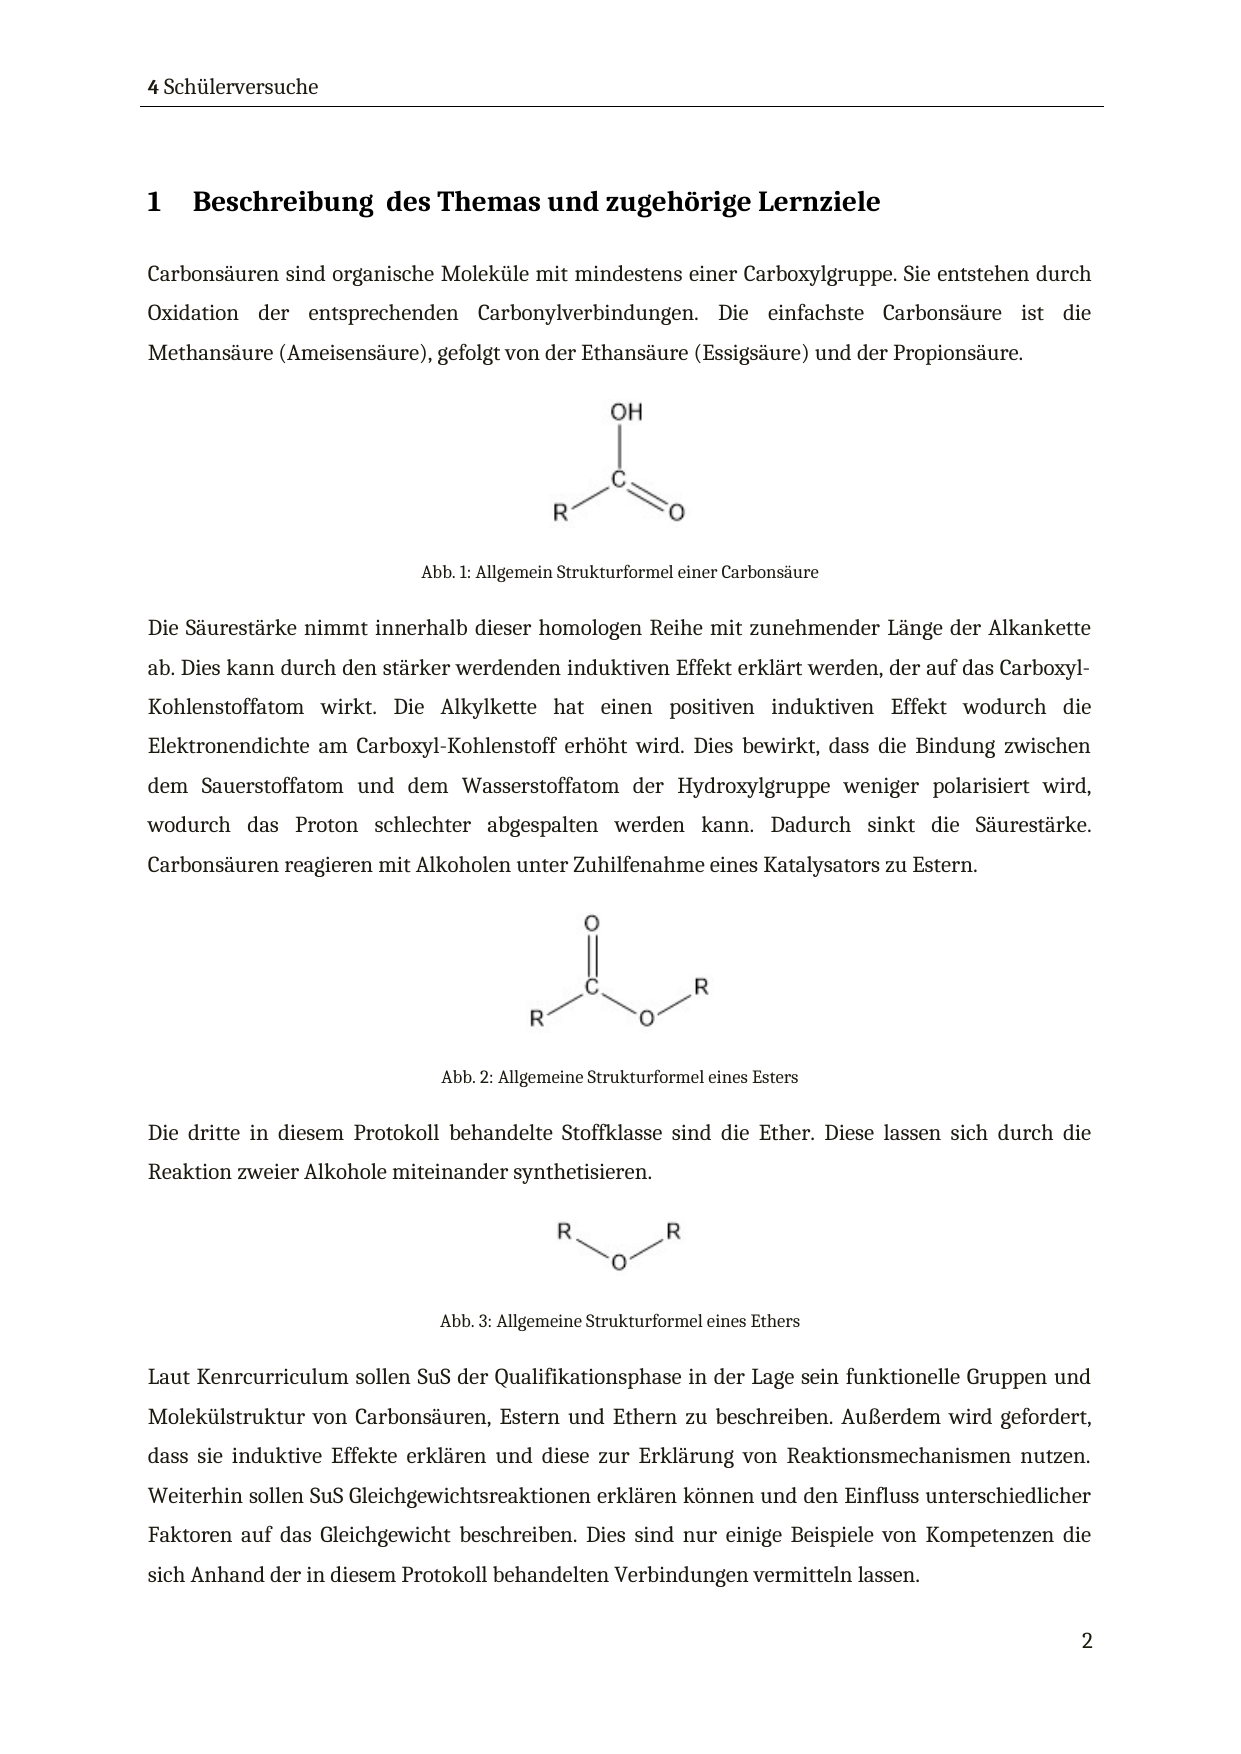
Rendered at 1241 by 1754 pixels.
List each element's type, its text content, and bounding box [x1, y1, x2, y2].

text Abb. 3: Allgemeine Strukturformel eines Ethers [148, 1311, 1093, 1332]
text Carbonsäuren sind organische Moleküle mit mindestens einer Carboxylgruppe. Sie entstehen durch Oxidation der entsprechenden Carbonylverbindungen. Die einfachste Carbonsäure ist die Methansäure (Ameisensäure), gefolgt von der Ethansäure (Essigsäure) und der Propionsäure. [148, 260, 1093, 366]
picture [553, 1219, 687, 1277]
subtitle Beschreibung des Themas und zugehörige Lernziele [148, 185, 1093, 219]
text Laut Kenrcurriculum sollen SuS der Qualifikationsphase in der Lage sein funktionelle Gruppen und Molekülstruktur von Carbonsäuren, Estern und Ethern zu beschreiben. Außerdem wird gefordert, dass sie induktive Effekte erklären und diese zur Erklärung von Reaktionsmechanismen nutzen. Weiterhin sollen SuS Gleichgewichtsreaktionen erklären können und den Einfluss unterschiedlicher Faktoren auf das Gleichgewicht beschreiben. Dies sind nur einige Beispiele von Kompetenzen die sich Anhand der in diesem Protokoll behandelten Verbindungen vermitteln lassen. [148, 1364, 1093, 1588]
text Die Säurestärke nimmt innerhalb dieser homologen Reihe mit zunehmender Länge der Alkankette ab. Dies kann durch den stärker werdenden induktiven Effekt erklärt werden, der auf das Carboxyl-Kohlenstoffatom wirkt. Die Alkylkette hat einen positiven induktiven Effekt wodurch die Elektronendichte am Carboxyl-Kohlenstoff erhöht wird. Dies bewirkt, dass die Bindung zwischen dem Sauerstoffatom und dem Wasserstoffatom der Hydroxylgruppe weniger polarisiert wird, wodurch das Proton schlechter abgespalten werden kann. Dadurch sinkt die Säurestärke. Carbonsäuren reagieren mit Alkoholen unter Zuhilfenahme eines Katalysators zu Estern. [148, 615, 1093, 878]
picture [548, 399, 692, 528]
text Abb. 1: Allgemein Strukturformel einer Carbonsäure [148, 562, 1093, 583]
text Abb. 2: Allgemeine Strukturformel eines Esters [148, 1066, 1093, 1088]
text Die dritte in diesem Protokoll behandelte Stoffklasse sind die Ether. Diese lassen sich durch die Reaktion zweier Alkohole miteinander synthetisieren. [148, 1119, 1093, 1185]
picture [526, 912, 715, 1033]
